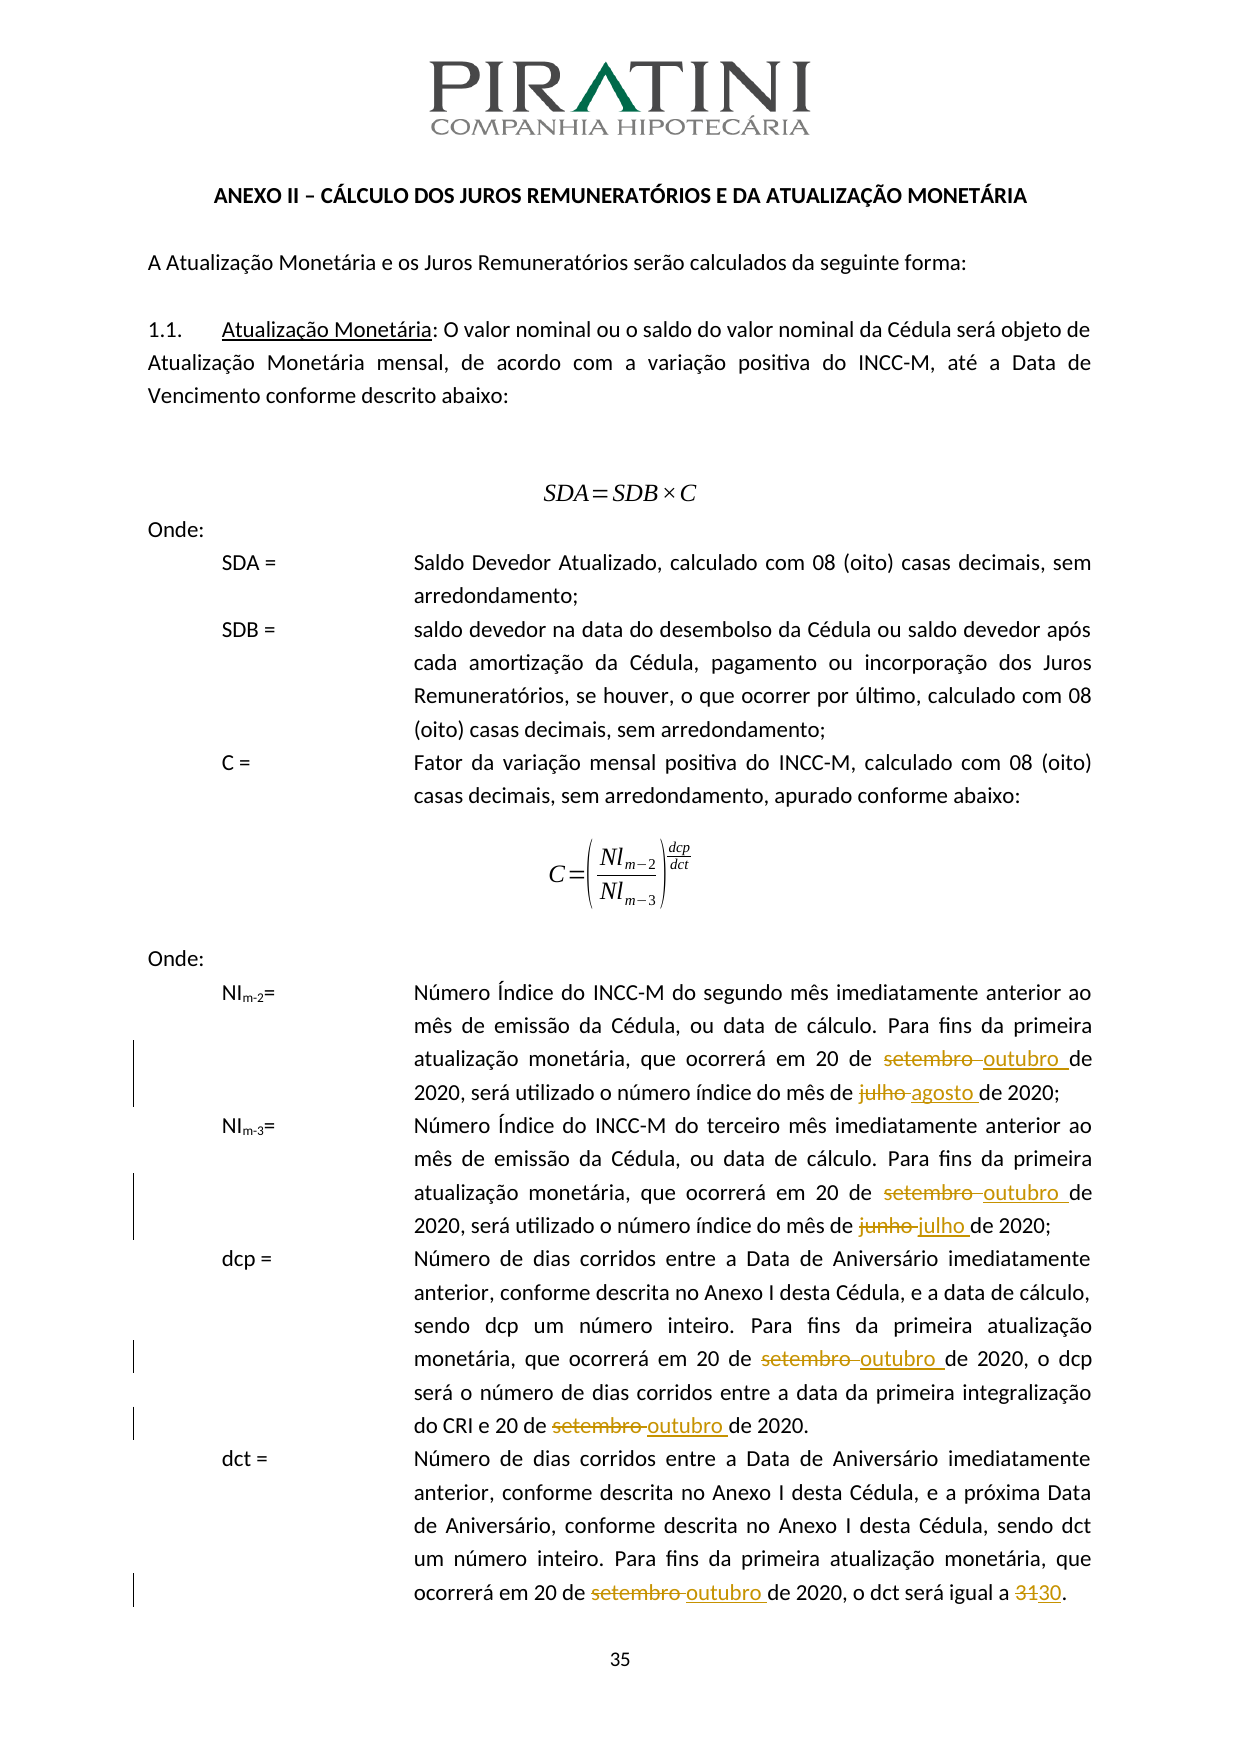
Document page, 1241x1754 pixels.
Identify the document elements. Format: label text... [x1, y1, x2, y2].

text SDB = saldo devedor na data do desembolso da Cédula ou saldo devedor após cada amortização da Cédula, pagamento ou incorporação dos Juros Remuneratórios, se houver, o que ocorrer por último, calculado com 08 (oito) casas decimais, sem arredondamento; [222, 611, 1092, 744]
text NIm-2= Número Índice do INCC-M do segundo mês imediatamente anterior ao mês de emissão da Cédula, ou data de cálculo. Para fins da primeira atualização monetária, que ocorrerá em 20 de de 2020, será utilizado o número índice do mês de de 2020; [222, 973, 1092, 1107]
text C = Fator da variação mensal positiva do INCC-M, calculado com 08 (oito) casas decimais, sem arredondamento, apurado conforme abaixo: [222, 744, 1092, 811]
list Atualização Monetária: O valor nominal ou o saldo do valor nominal da Cédula será objeto de Atualização Monetária mensal, de acordo com a variação positiva do INCC-M, até a Data de Vencimento conforme descrito abaixo: [148, 311, 1092, 411]
text A Atualização Monetária e os Juros Remuneratórios serão calculados da seguinte forma: [148, 244, 1092, 277]
text SDA = Saldo Devedor Atualizado, calculado com 08 (oito) casas decimais, sem arredondamento; [222, 544, 1092, 611]
text dct = Número de dias corridos entre a Data de Aniversário imediatamente anterior, conforme descrita no Anexo I desta Cédula, e a próxima Data de Aniversário, conforme descrita no Anexo I desta Cédula, sendo dct um número inteiro. Para fins da primeira atualização monetária, que ocorrerá em 20 de de 2020, o dct será igual a . [222, 1440, 1092, 1607]
text NIm-3= Número Índice do INCC-M do terceiro mês imediatamente anterior ao mês de emissão da Cédula, ou data de cálculo. Para fins da primeira atualização monetária, que ocorrerá em 20 de de 2020, será utilizado o número índice do mês de de 2020; [222, 1107, 1092, 1240]
text Onde: [148, 511, 1092, 544]
picture [425, 59, 815, 142]
text ANEXO II – CÁLCULO DOS JUROS REMUNERATÓRIOS E DA ATUALIZAÇÃO MONETÁRIA [148, 177, 1093, 211]
text Onde: [148, 940, 1092, 973]
text dcp = Número de dias corridos entre a Data de Aniversário imediatamente anterior, conforme descrita no Anexo I desta Cédula, e a data de cálculo, sendo dcp um número inteiro. Para fins da primeira atualização monetária, que ocorrerá em 20 de de 2020, o dcp será o número de dias corridos entre a data da primeira integralização do CRI e 20 de de 2020. [222, 1240, 1092, 1440]
